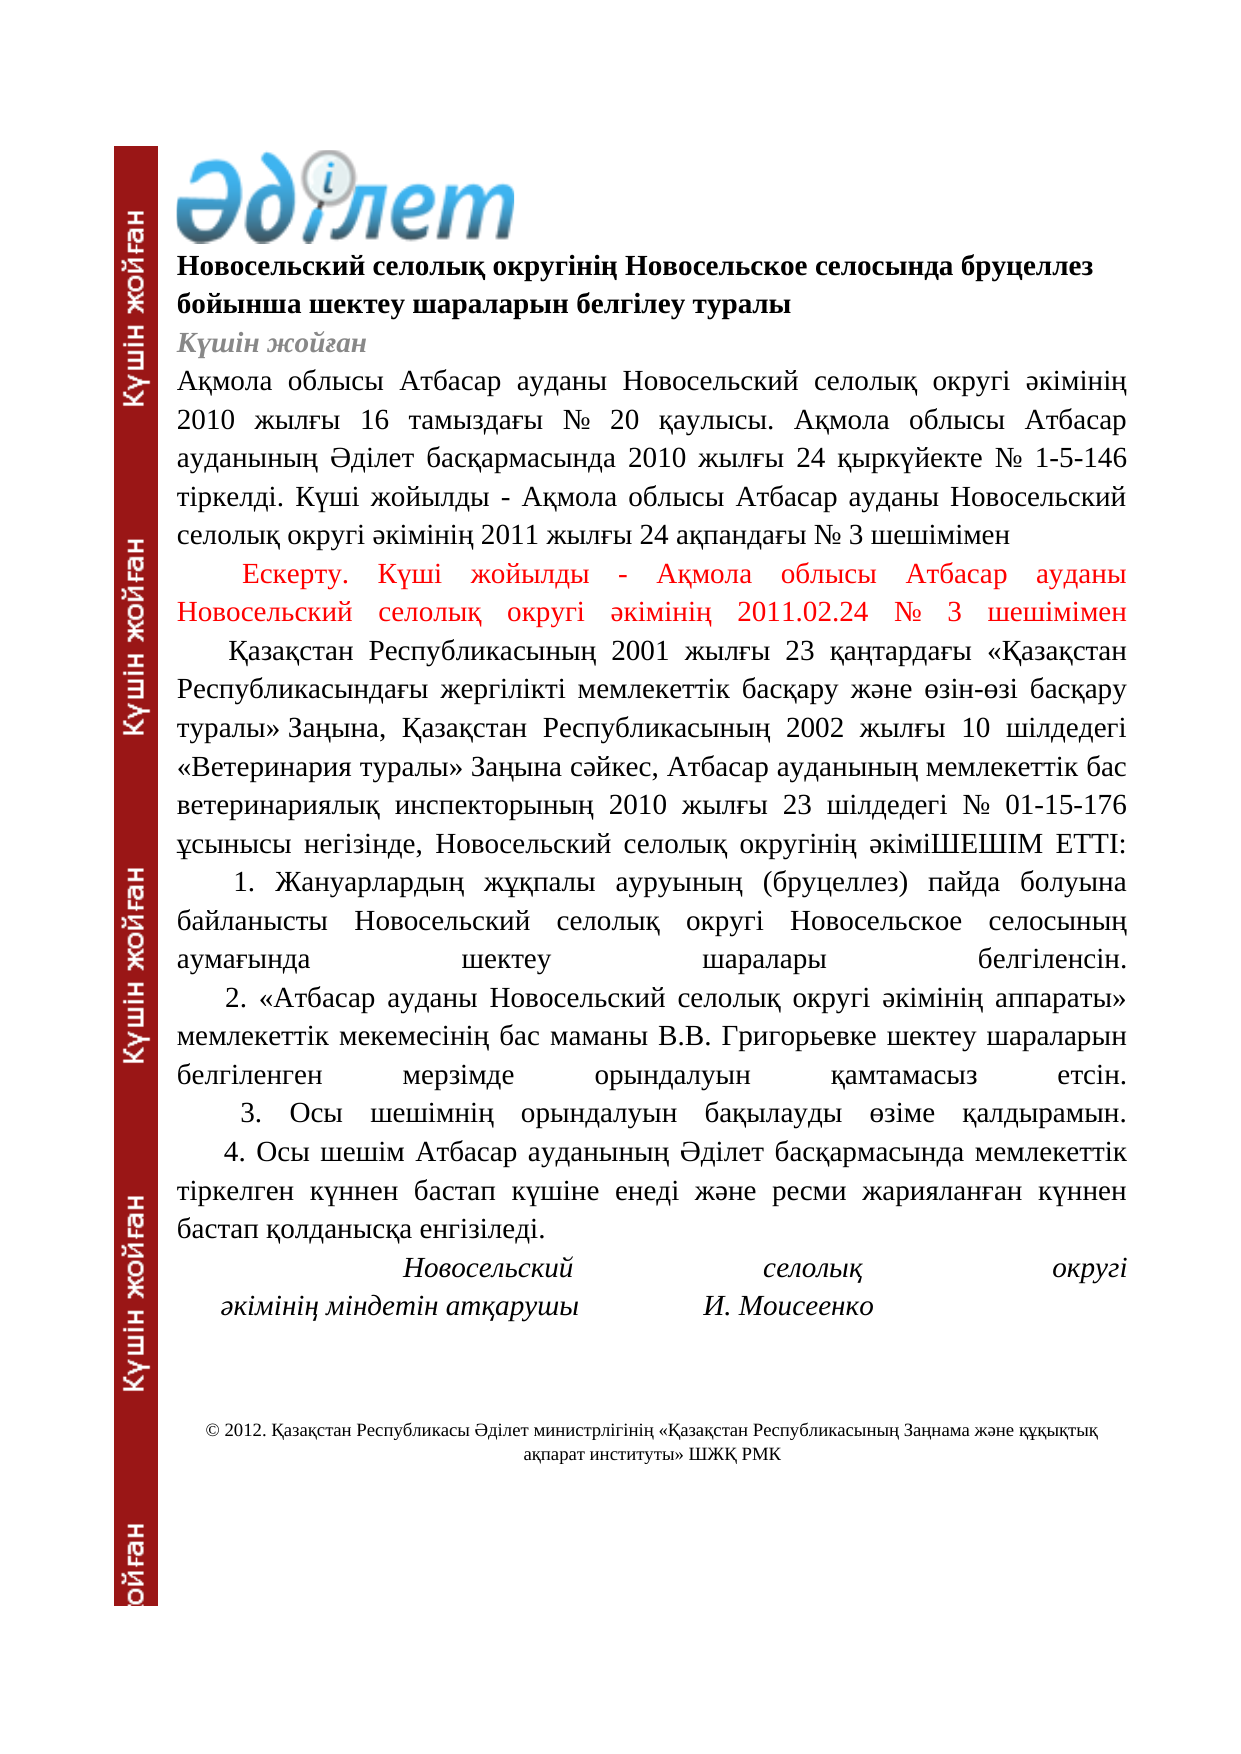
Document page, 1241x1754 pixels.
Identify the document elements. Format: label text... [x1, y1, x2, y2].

picture [114, 1322, 158, 1418]
text Ескерту. Күші жойылды - Ақмола облысы Атбасар ауданы Новосельский селолық округі әкімінің 2011.02.24 № 3 шешімімен Қазақстан Республикасының 2001 жылғы 23 қаңтардағы «Қазақстан Республикасындағы жергілікті мемлекеттік басқару және өзін-өзі басқару туралы» Заңына, Қазақстан Республикасының 2002 жылғы 10 шілдедегі «Ветеринария туралы» Заңына сәйкес, Атбасар ауданының мемлекеттік бас ветеринариялық инспекторының 2010 жылғы 23 шілдедегі № 01-15-176 ұсынысы негізінде, Новосельский селолық округінің әкіміШЕШІМ ЕТТІ: 1. Жануарлардың жұқпалы ауруының (бруцеллез) пайда болуына байланысты Новосельский селолық округі Новосельское селосының аумағында шектеу шаралары белгіленсін. 2. «Атбасар ауданы Новосельский селолық округі әкімінің аппараты» мемлекеттік мекемесінің бас маманы В.В. Григорьевке шектеу шараларын белгіленген мерзімде орындалуын қамтамасыз етсін. 3. Осы шешімнің орындалуын бақылауды өзіме қалдырамын. 4. Осы шешім Атбасар ауданының Әділет басқармасында мемлекеттік тіркелген күннен бастап күшіне енеді және ресми жарияланған күннен бастап қолданысқа енгізіледі. [112, 556, 1128, 1245]
picture [114, 146, 158, 248]
text Новосельский селолық округінің Новосельское селосында бруцеллез бойынша шектеу шараларын белгілеу туралы [112, 248, 1128, 320]
picture [114, 1245, 158, 1250]
text Ақмола облысы Атбасар ауданы Новосельский селолық округі әкімінің 2010 жылғы 16 тамыздағы № 20 қаулысы. Ақмола облысы Атбасар ауданының Әділет басқармасында 2010 жылғы 24 қыркүйекте № 1-5-146 тіркелді. Күші жойылды - Ақмола облысы Атбасар ауданы Новосельский селолық округі әкімінің 2011 жылғы 24 ақпандағы № 3 шешімімен [112, 363, 1128, 551]
picture [114, 551, 158, 556]
text Күшін жойған [112, 325, 1128, 358]
picture [114, 358, 158, 363]
picture [114, 320, 158, 325]
text Новосельский селолық округі әкімінің міндетін атқарушы И. Моисеенко [112, 1250, 1128, 1322]
text © 2012. Қазақстан Республикасы Әділет министрлігінің «Қазақстан Республикасының Заңнама және құқықтық ақпарат институты» ШЖҚ РМК [112, 1418, 1128, 1465]
picture [176, 150, 515, 244]
picture [114, 1465, 158, 1606]
